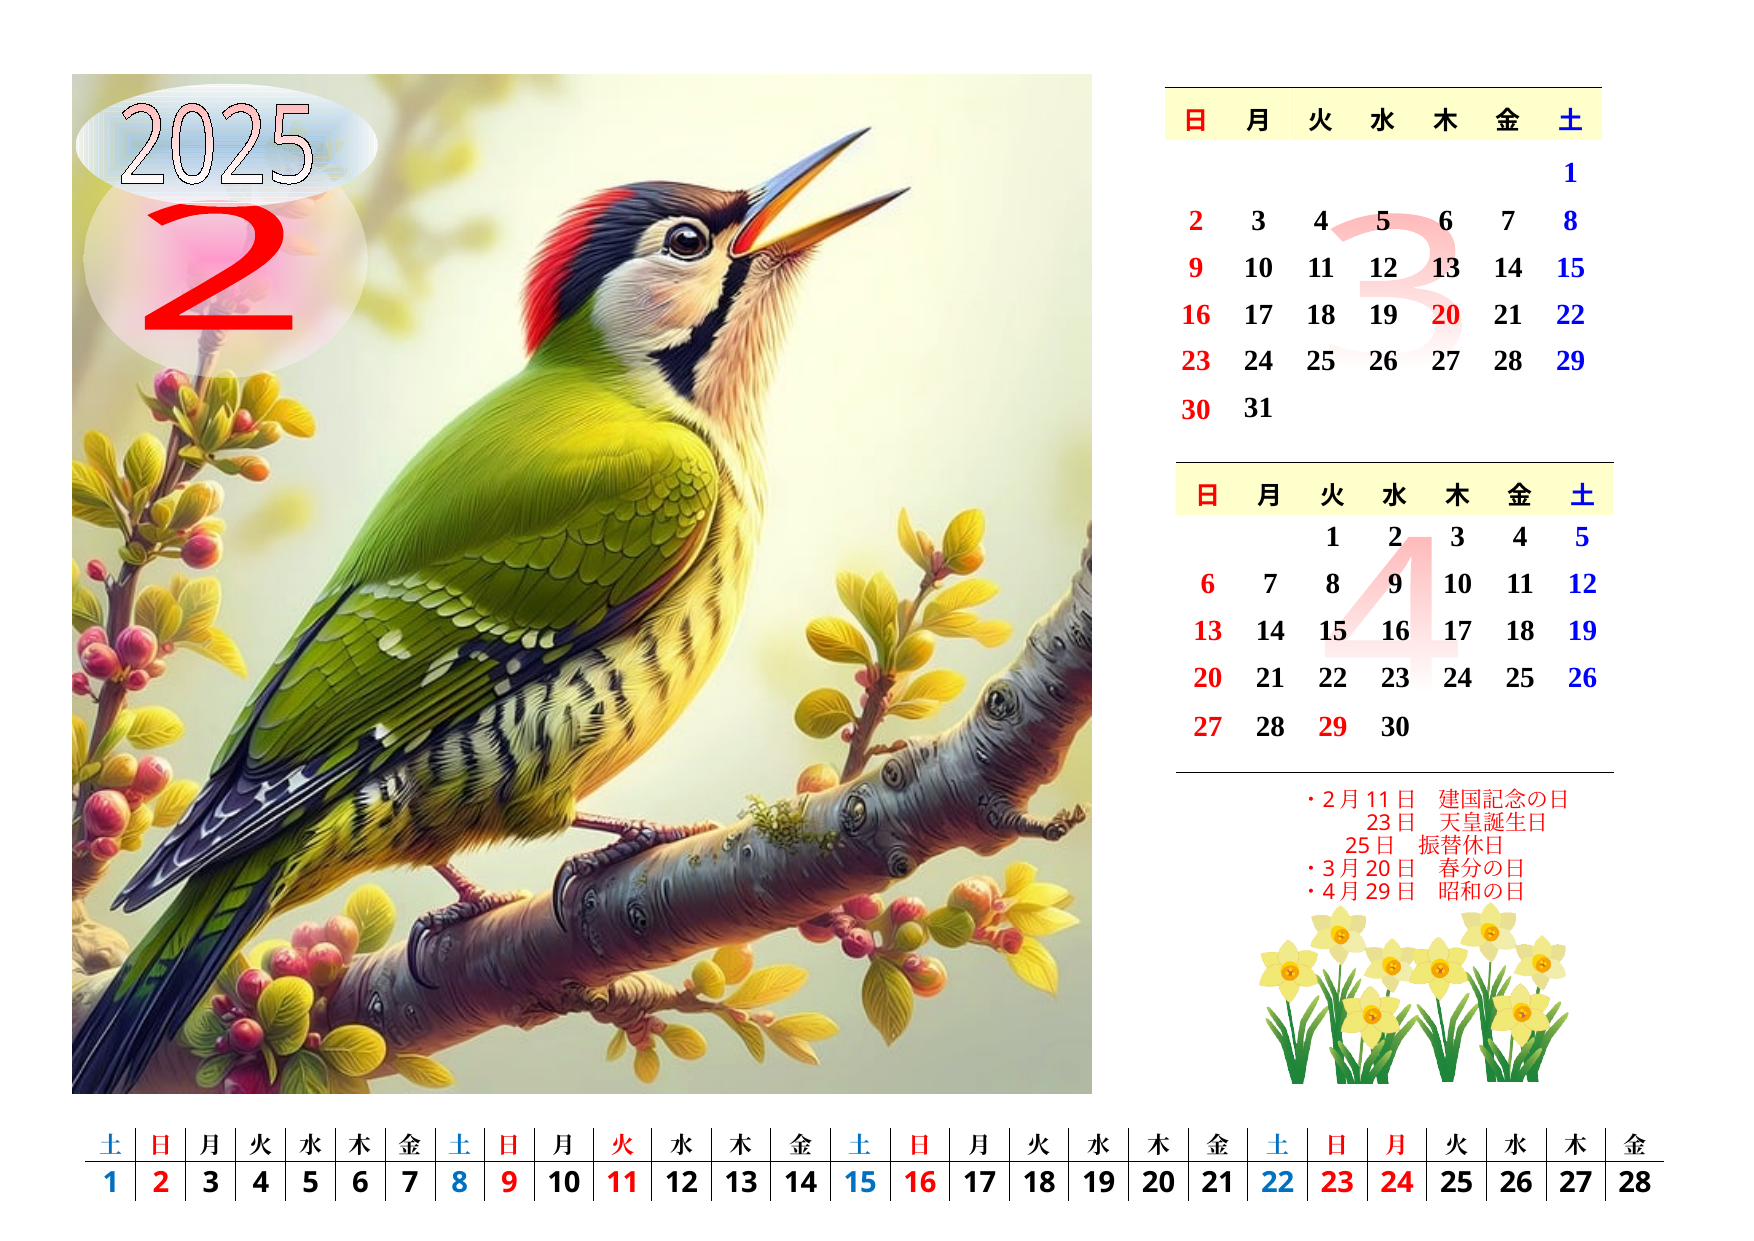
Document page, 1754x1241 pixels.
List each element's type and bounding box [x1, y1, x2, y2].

picture [72, 74, 1092, 1094]
picture [1258, 901, 1569, 1084]
